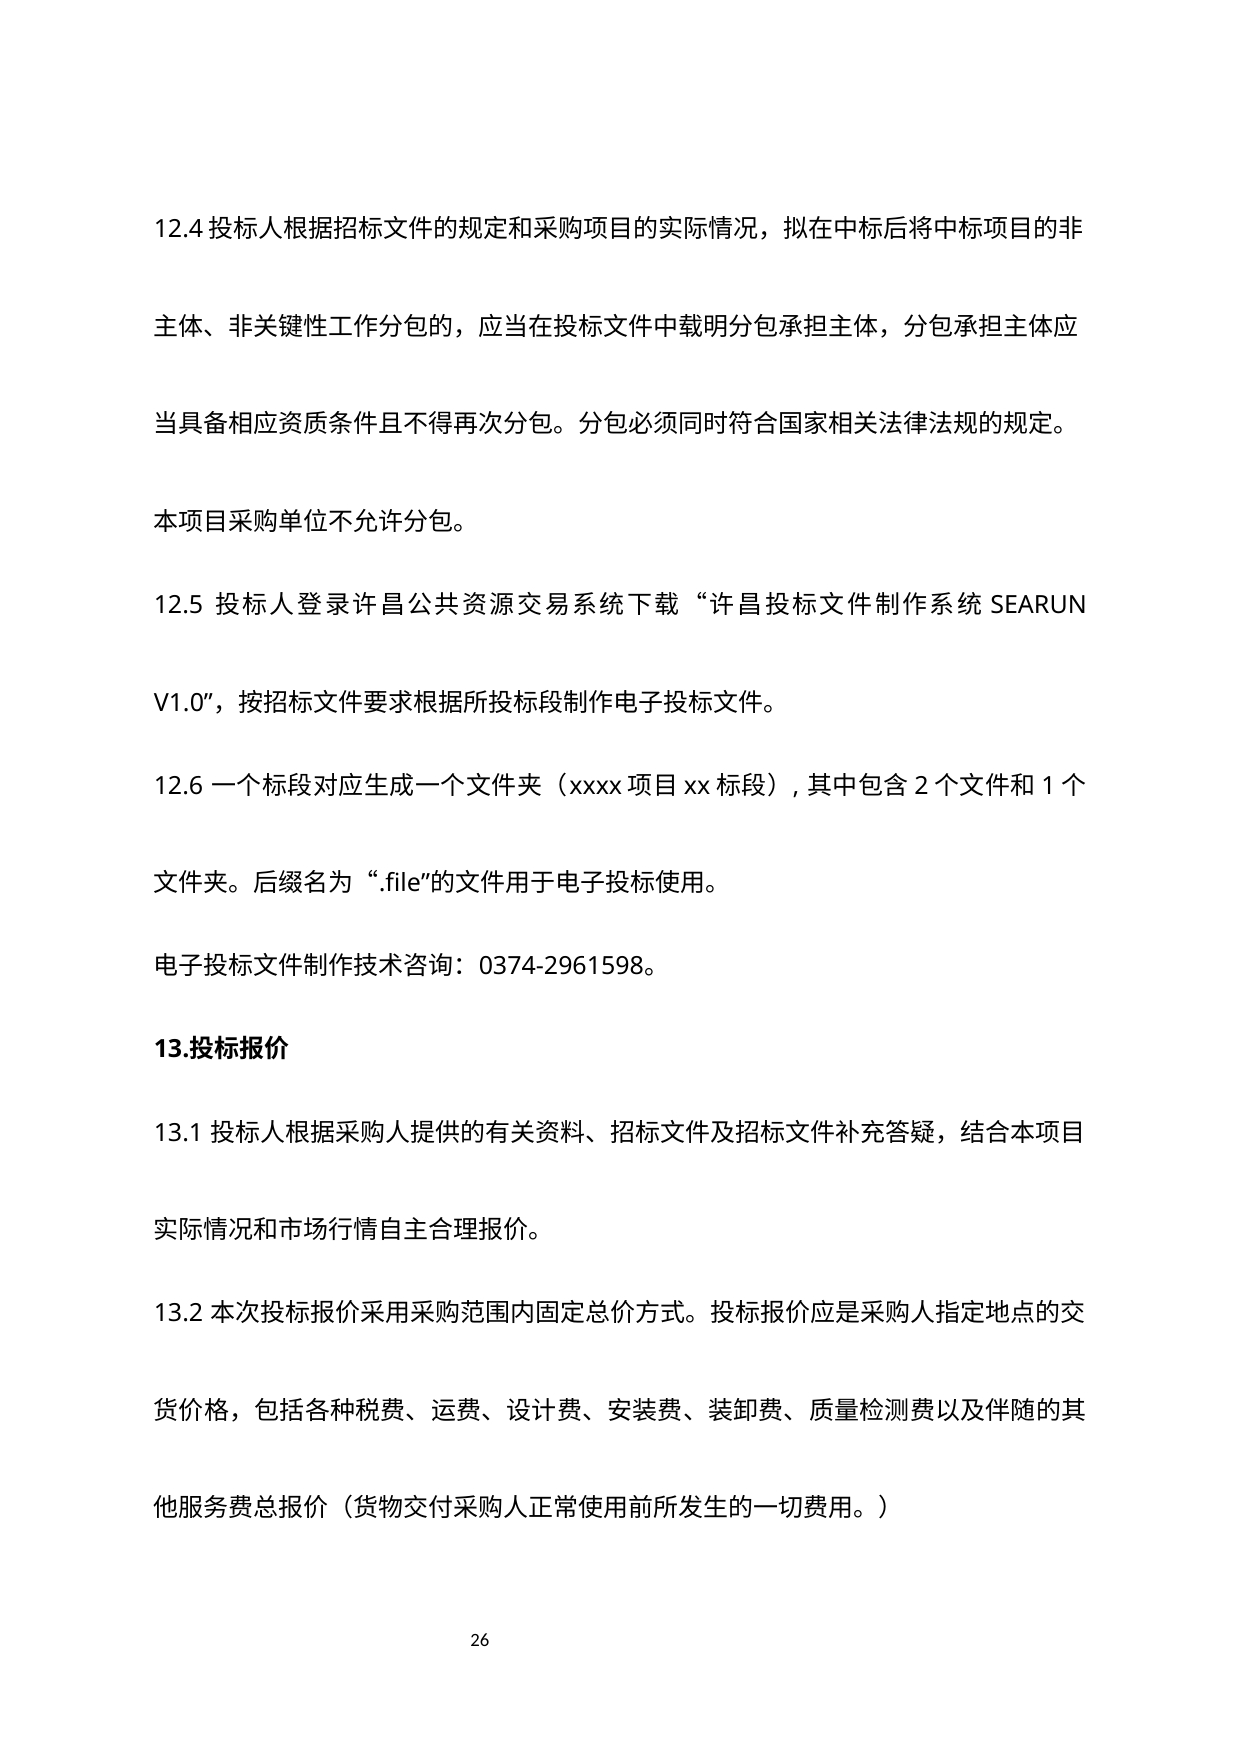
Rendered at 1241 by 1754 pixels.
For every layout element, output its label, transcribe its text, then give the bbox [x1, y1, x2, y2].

text 13.投标报价 [153, 1014, 1087, 1079]
text 12.5 投标人登录许昌公共资源交易系统下载“许昌投标文件制作系统SEARUN V1.0”，按招标文件要求根据所投标段制作电子投标文件。 [153, 570, 1087, 733]
text 12.6 一个标段对应生成一个文件夹（xxxx项目xx标段）, 其中包含2个文件和1个文件夹。后缀名为“.file”的文件用于电子投标使用。 [153, 751, 1087, 913]
text 13.1 投标人根据采购人提供的有关资料、招标文件及招标文件补充答疑，结合本项目实际情况和市场行情自主合理报价。 [153, 1098, 1087, 1260]
text 12.4投标人根据招标文件的规定和采购项目的实际情况，拟在中标后将中标项目的非主体、非关键性工作分包的，应当在投标文件中载明分包承担主体，分包承担主体应当具备相应资质条件且不得再次分包。分包必须同时符合国家相关法律法规的规定。 本项目采购单位不允许分包。 [153, 194, 1087, 552]
text 电子投标文件制作技术咨询：0374-2961598。 [153, 931, 1087, 996]
text 13.2 本次投标报价采用采购范围内固定总价方式。投标报价应是采购人指定地点的交货价格，包括各种税费、运费、设计费、安装费、装卸费、质量检测费以及伴随的其他服务费总报价（货物交付采购人正常使用前所发生的一切费用。） [153, 1278, 1087, 1538]
